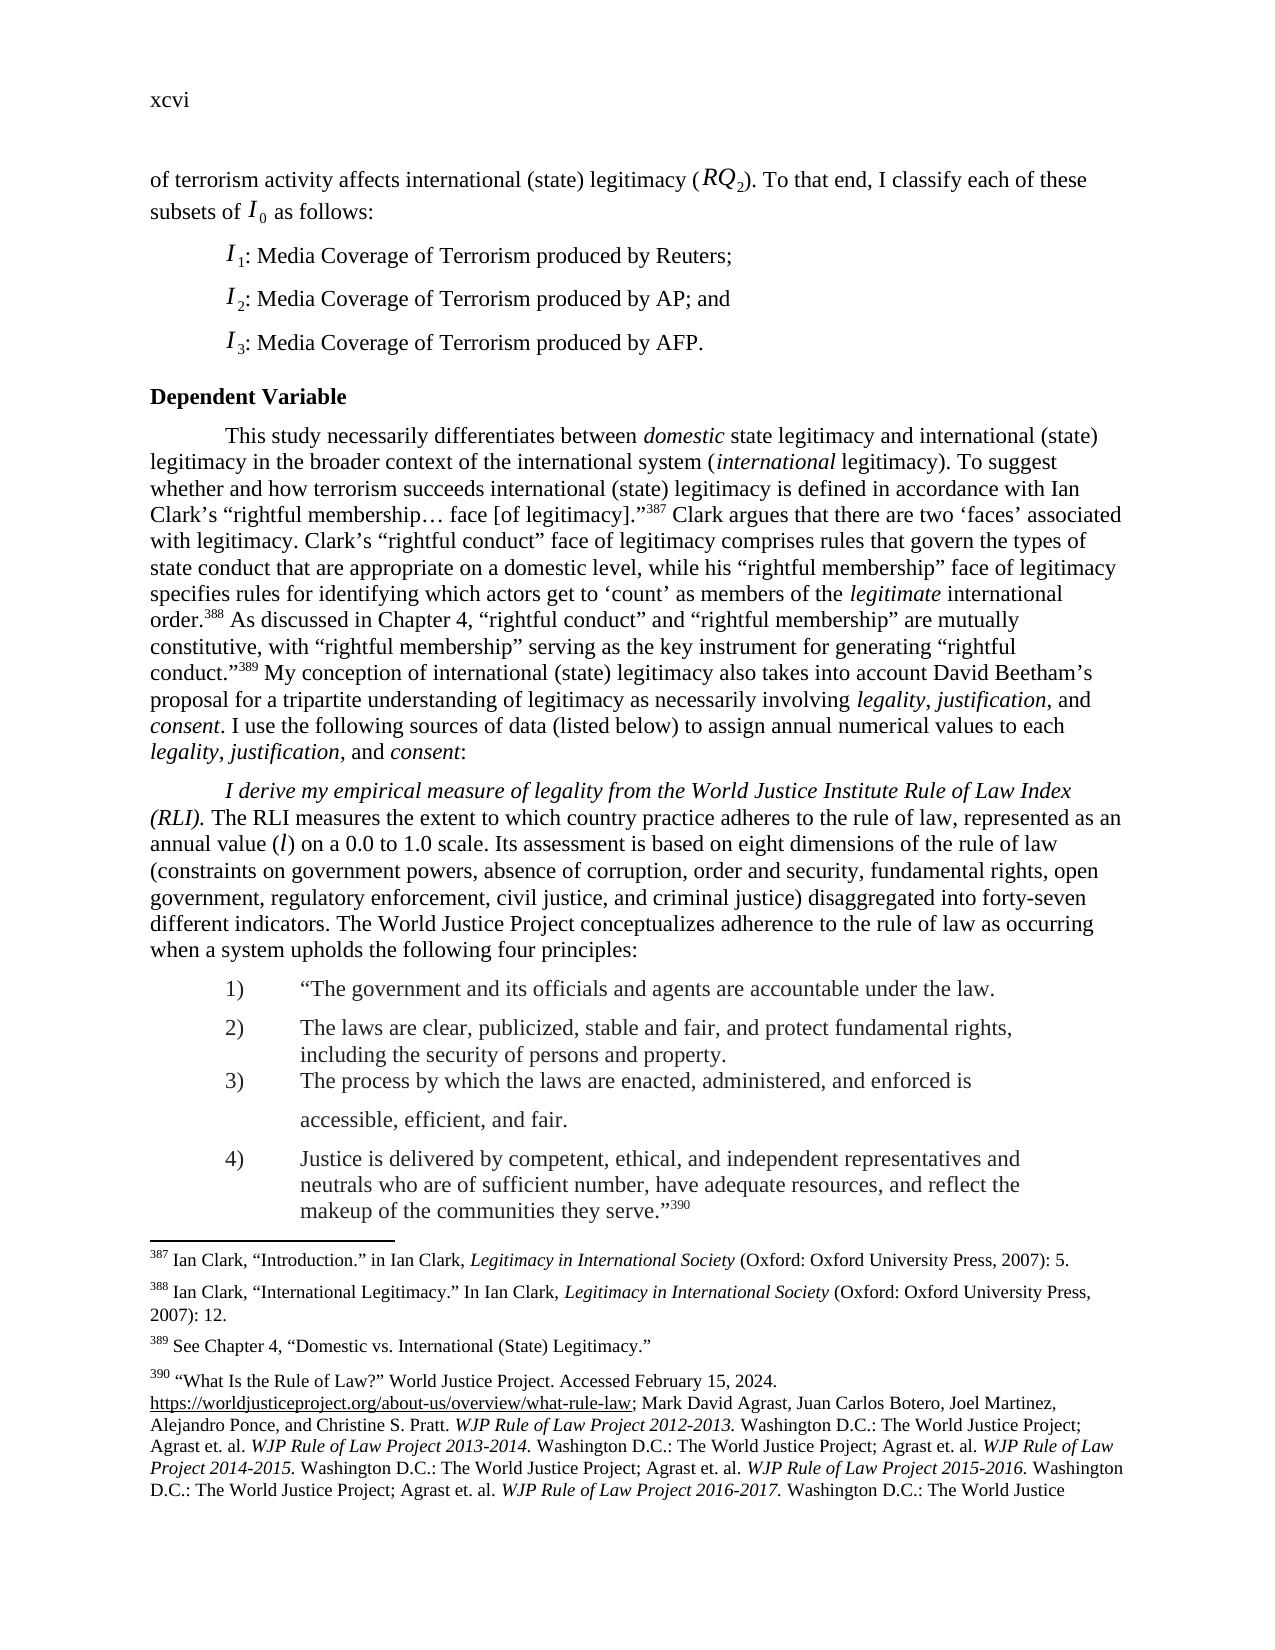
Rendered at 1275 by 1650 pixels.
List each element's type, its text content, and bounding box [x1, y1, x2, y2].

text : Media Coverage of Terrorism produced by AFP. [150, 327, 1125, 358]
text accessible, efficient, and fair. [262, 1106, 1125, 1132]
text Dependent Variable [150, 383, 1125, 409]
list neutrals who are of sufficient number, have adequate resources, and reflect the [262, 1171, 1125, 1197]
text : Media Coverage of Terrorism produced by Reuters; [150, 239, 1125, 271]
text 1) “The government and its officials and agents are accountable under the law. [187, 975, 1125, 1002]
list including the security of persons and property. [262, 1041, 1125, 1067]
list The laws are clear, publicized, stable and fair, and protect fundamental rights, [225, 1014, 1125, 1041]
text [150, 164, 1125, 227]
list Justice is delivered by competent, ethical, and independent representatives and [225, 1145, 1125, 1171]
text : Media Coverage of Terrorism produced by AP; and [150, 283, 1125, 314]
list makeup of the communities they serve.” [262, 1197, 1125, 1224]
list The process by which the laws are enacted, administered, and enforced is [225, 1067, 1125, 1093]
text I derive my empirical measure of legality from the World Justice Institute Rule of Law Index (RLI). The RLI measures the extent to which country practice adheres to the rule of law, represented as an annual value () on a 0.0 to 1.0 scale. Its assessment is based on eight dimensions of the rule of law (constraints on government powers, absence of corruption, order and security, fundamental rights, open government, regulatory enforcement, civil justice, and criminal justice) disaggregated into forty-seven different indicators. The World Justice Project conceptualizes adherence to the rule of law as occurring when a system upholds the following four principles: [150, 777, 1125, 963]
text This study necessarily differentiates between domestic state legitimacy and international (state) legitimacy in the broader context of the international system (international legitimacy). To suggest whether and how terrorism succeeds international (state) legitimacy is defined in accordance with Ian Clark’s “rightful membership… face [of legitimacy].” Clark argues that there are two ‘faces’ associated with legitimacy. Clark’s “rightful conduct” face of legitimacy comprises rules that govern the types of state conduct that are appropriate on a domestic level, while his “rightful membership” face of legitimacy specifies rules for identifying which actors get to ‘count’ as members of the legitimate international order. As discussed in Chapter 4, “rightful conduct” and “rightful membership” are mutually constitutive, with “rightful membership” serving as the key instrument for generating “rightful conduct.” My conception of international (state) legitimacy also takes into account David Beetham’s proposal for a tripartite understanding of legitimacy as necessarily involving legality, justification, and consent. I use the following sources of data (listed below) to assign annual numerical values to each legality, justification, and consent: [150, 422, 1125, 765]
